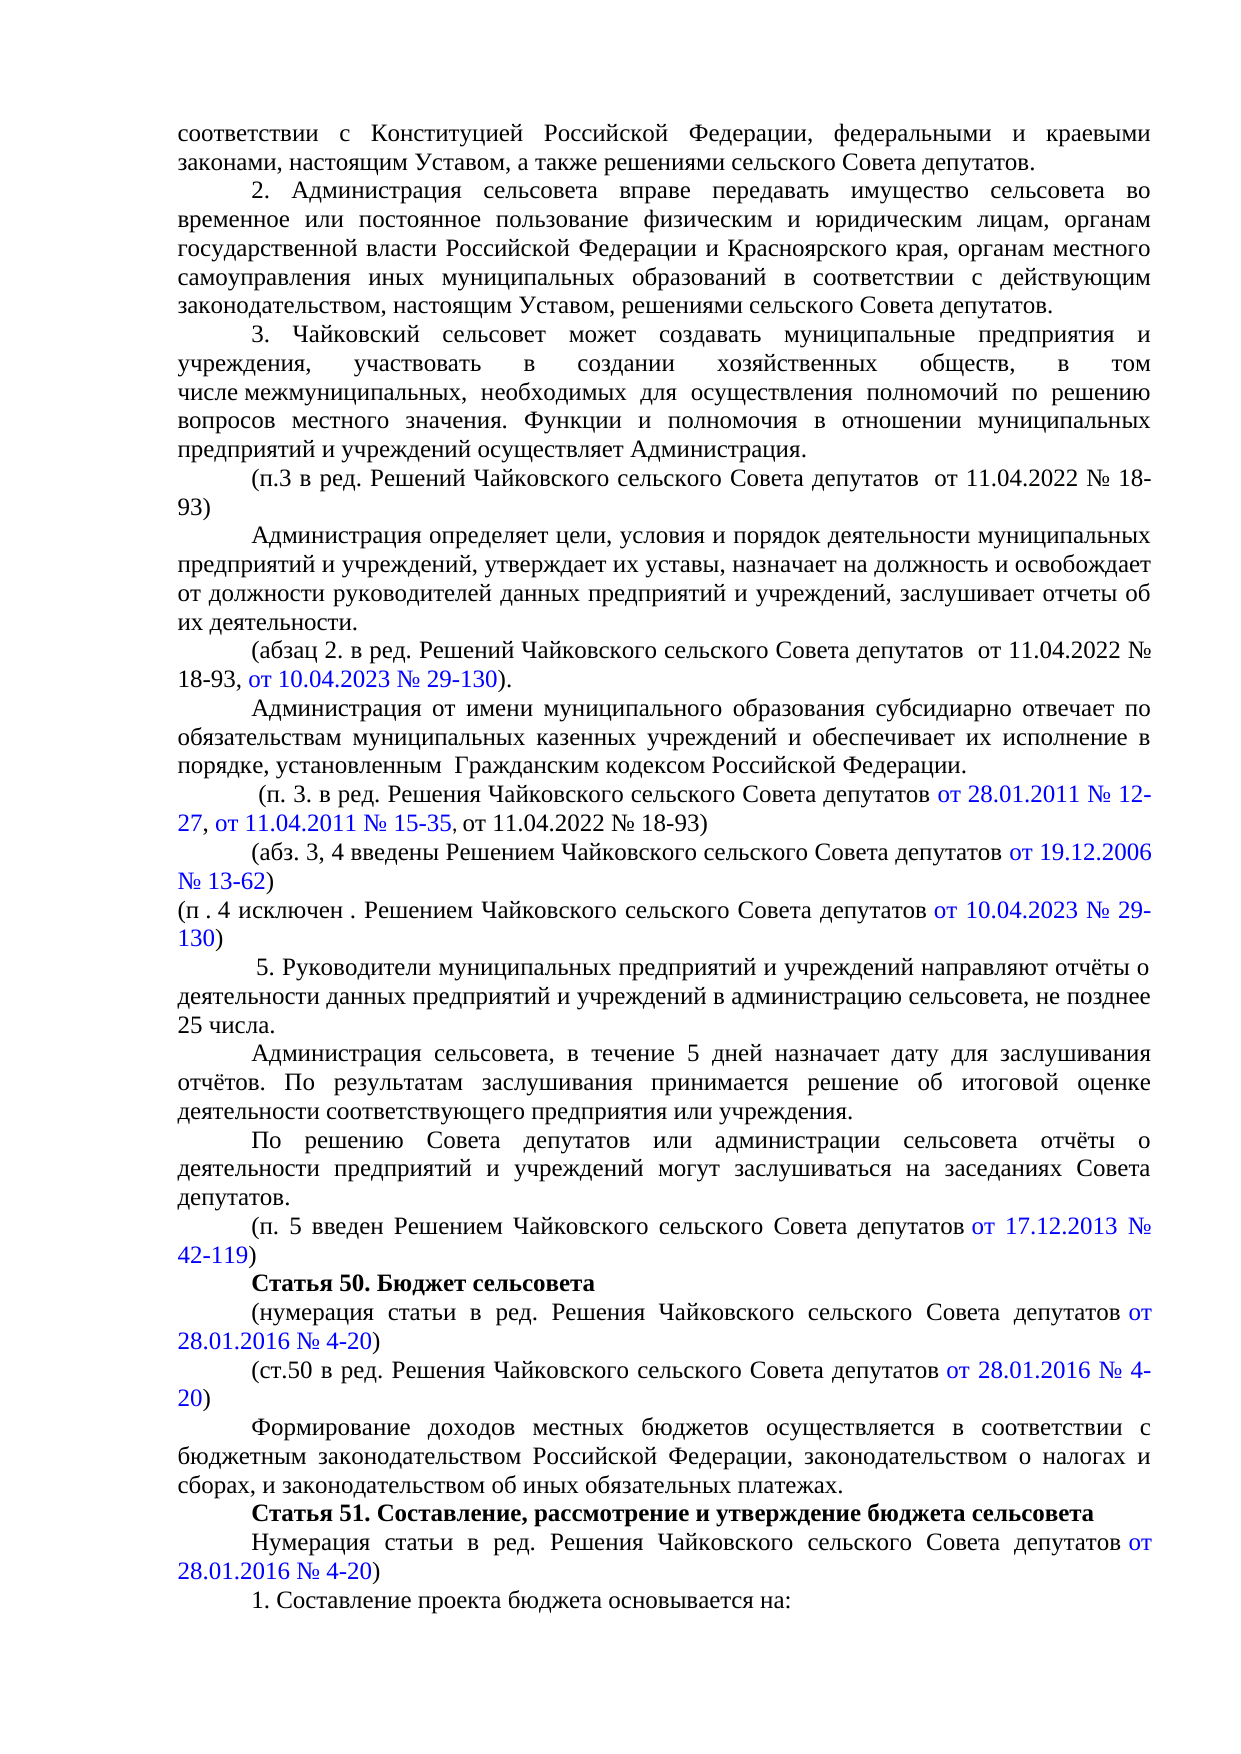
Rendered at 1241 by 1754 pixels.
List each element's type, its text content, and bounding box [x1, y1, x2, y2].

text (абзац 2. в ред. Решений Чайковского сельского Совета депутатов от 11.04.2022 № 18-93, от 10.04.2023 № 29-130). [177, 636, 1152, 693]
text Статья 51. Составление, рассмотрение и утверждение бюджета сельсовета [177, 1498, 1152, 1527]
text (п. 5 введен Решением Чайковского сельского Совета депутатов от 17.12.2013 № 42-119) [177, 1211, 1152, 1268]
text (п.3 в ред. Решений Чайковского сельского Совета депутатов от 11.04.2022 № 18-93) [177, 463, 1152, 521]
text (абз. 3, 4 введены Решением Чайковского сельского Совета депутатов от 19.12.2006 № 13-62) [177, 837, 1152, 895]
text (нумерация статьи в ред. Решения Чайковского сельского Совета депутатов от 28.01.2016 № 4-20) [177, 1297, 1152, 1355]
text Статья 50. Бюджет сельсовета [177, 1268, 1152, 1297]
text Формирование доходов местных бюджетов осуществляется в соответствии с бюджетным законодательством Российской Федерации, законодательством о налогах и сборах, и законодательством об иных обязательных платежах. [177, 1412, 1152, 1498]
text (п. 3. в ред. Решения Чайковского сельского Совета депутатов от 28.01.2011 № 12-27, от 11.04.2011 № 15-35, от 11.04.2022 № 18-93) [177, 779, 1152, 837]
text 2. Администрация сельсовета вправе передавать имущество сельсовета во временное или постоянное пользование физическим и юридическим лицам, органам государственной власти Российской Федерации и Красноярского края, органам местного самоуправления иных муниципальных образований в соответствии с действующим законодательством, настоящим Уставом, решениями сельского Совета депутатов. [177, 176, 1152, 319]
text (ст.50 в ред. Решения Чайковского сельского Совета депутатов от 28.01.2016 № 4-20) [177, 1355, 1152, 1412]
text 5. Руководители муниципальных предприятий и учреждений направляют отчёты о деятельности данных предприятий и учреждений в администрацию сельсовета, не позднее 25 числа. [177, 952, 1152, 1038]
text Администрация определяет цели, условия и порядок деятельности муниципальных предприятий и учреждений, утверждает их уставы, назначает на должность и освобождает от должности руководителей данных предприятий и учреждений, заслушивает отчеты об их деятельности. [177, 521, 1152, 636]
text По решению Совета депутатов или администрации сельсовета отчёты о деятельности предприятий и учреждений могут заслушиваться на заседаниях Совета депутатов. [177, 1125, 1152, 1211]
text 1. Составление проекта бюджета основывается на: [177, 1585, 1152, 1613]
text Нумерация статьи в ред. Решения Чайковского сельского Совета депутатов от 28.01.2016 № 4-20) [177, 1527, 1152, 1585]
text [177, 118, 1152, 176]
text 3. Чайковский сельсовет может создавать муниципальные предприятия и учреждения, участвовать в создании хозяйственных обществ, в том числе межмуниципальных, необходимых для осуществления полномочий по решению вопросов местного значения. Функции и полномочия в отношении муниципальных предприятий и учреждений осуществляет Администрация. [177, 319, 1152, 463]
text (п . 4 исключен . Решением Чайковского сельского Совета депутатов от 10.04.2023 № 29-130) [177, 895, 1152, 952]
text Администрация от имени муниципального образования субсидиарно отвечает по обязательствам муниципальных казенных учреждений и обеспечивает их исполнение в порядке, установленным Гражданским кодексом Российской Федерации. [177, 693, 1152, 779]
text Администрация сельсовета, в течение 5 дней назначает дату для заслушивания отчётов. По результатам заслушивания принимается решение об итоговой оценке деятельности соответствующего предприятия или учреждения. [177, 1038, 1152, 1125]
